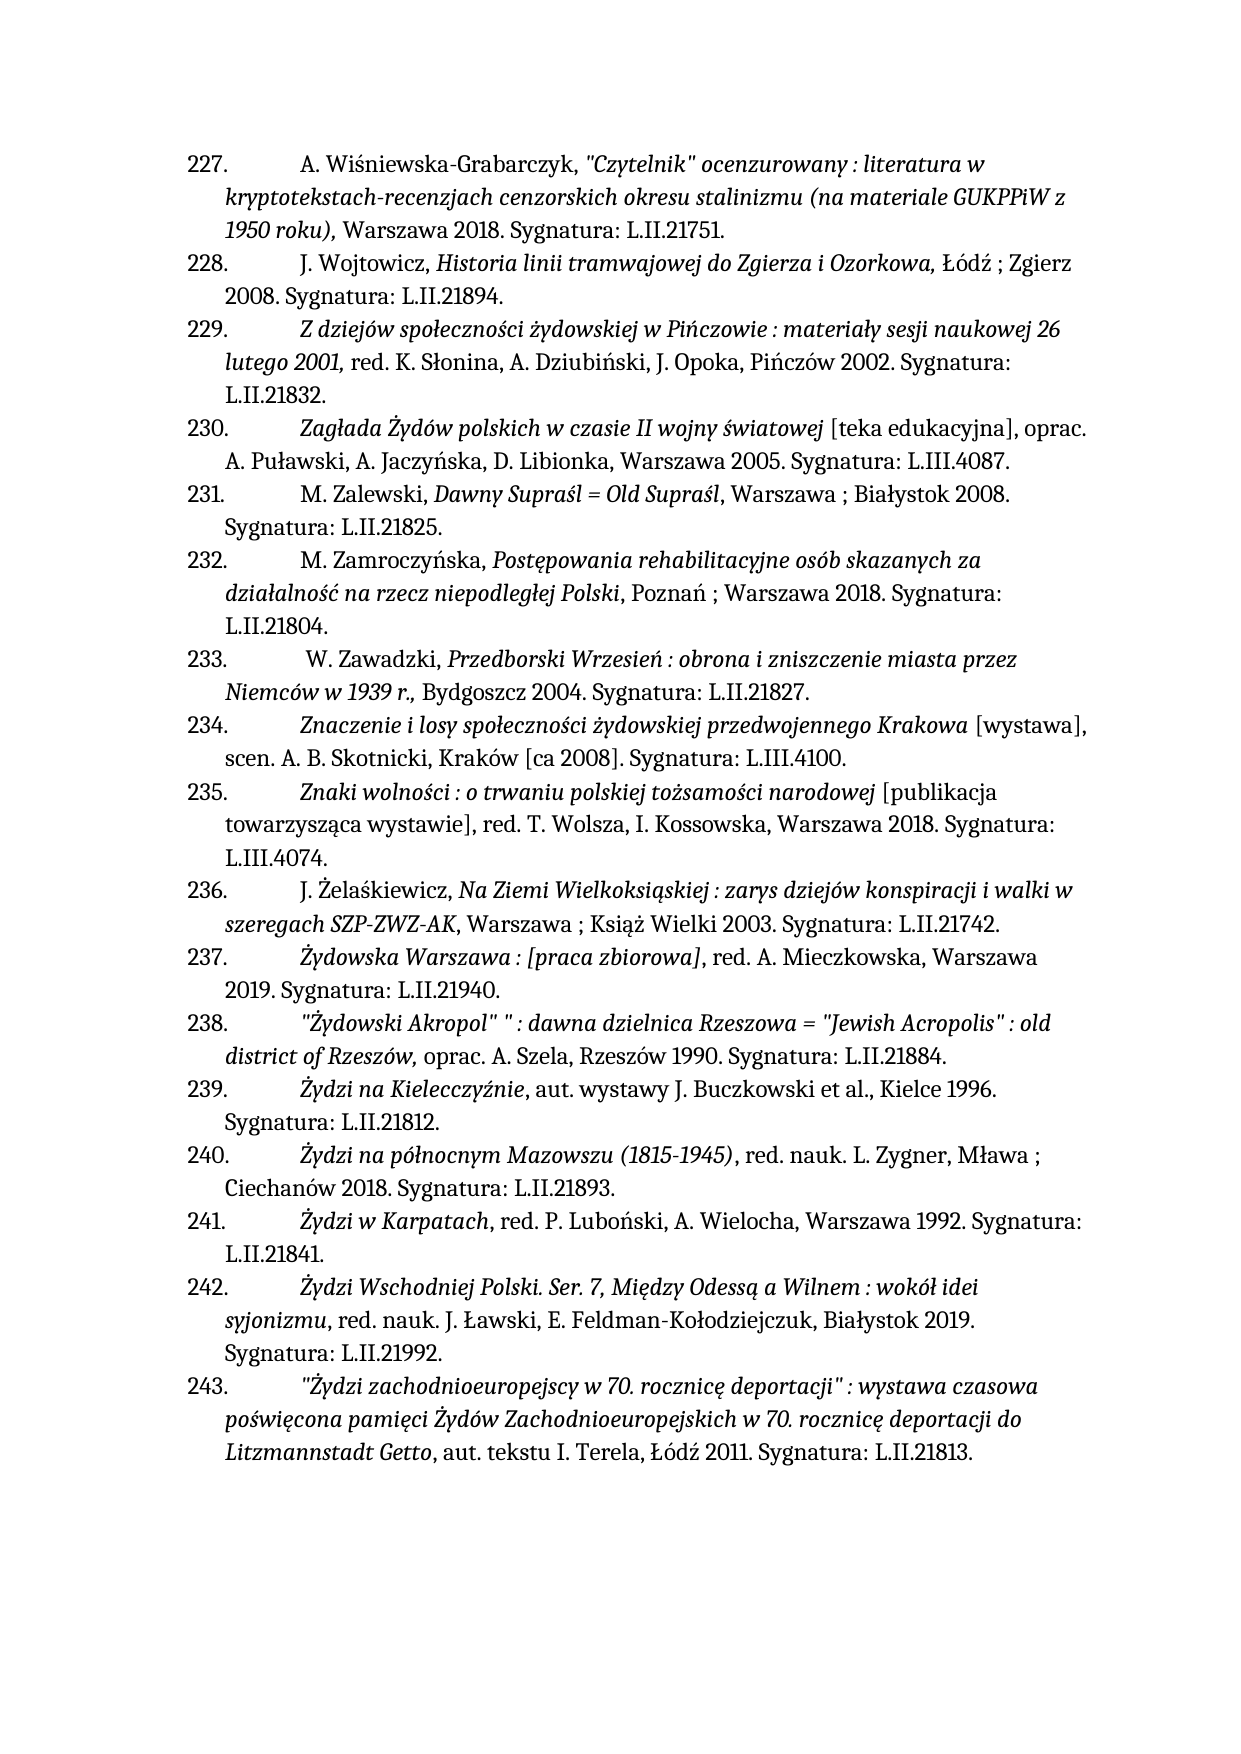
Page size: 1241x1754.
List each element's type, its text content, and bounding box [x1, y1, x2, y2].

list M. Zamroczyńska, Postępowania rehabilitacyjne osób skazanych za działalność na rzecz niepodległej Polski, Poznań ; Warszawa 2018. Sygnatura: L.II.21804. [187, 546, 1090, 641]
list J. Żelaśkiewicz, Na Ziemi Wielkoksiąskiej : zarys dziejów konspiracji i walki w szeregach SZP-ZWZ-AK, Warszawa ; Książ Wielki 2003. Sygnatura: L.II.21742. [187, 876, 1090, 938]
list A. Wiśniewska-Grabarczyk, "Czytelnik" ocenzurowany : literatura w kryptotekstach-recenzjach cenzorskich okresu stalinizmu (na materiale GUKPPiW z 1950 roku), Warszawa 2018. Sygnatura: L.II.21751. [187, 150, 1090, 245]
list Żydzi Wschodniej Polski. Ser. 7, Między Odessą a Wilnem : wokół idei syjonizmu, red. nauk. J. Ławski, E. Feldman-Kołodziejczuk, Białystok 2019. Sygnatura: L.II.21992. [187, 1273, 1090, 1367]
list Zagłada Żydów polskich w czasie II wojny światowej [teka edukacyjna], oprac. A. Puławski, A. Jaczyńska, D. Libionka, Warszawa 2005. Sygnatura: L.III.4087. [187, 414, 1090, 476]
list Żydzi na północnym Mazowszu (1815-1945), red. nauk. L. Zygner, Mława ; Ciechanów 2018. Sygnatura: L.II.21893. [187, 1141, 1090, 1202]
list M. Zalewski, Dawny Supraśl = Old Supraśl, Warszawa ; Białystok 2008. Sygnatura: L.II.21825. [187, 480, 1090, 542]
list Z dziejów społeczności żydowskiej w Pińczowie : materiały sesji naukowej 26 lutego 2001, red. K. Słonina, A. Dziubiński, J. Opoka, Pińczów 2002. Sygnatura: L.II.21832. [187, 315, 1090, 410]
list J. Wojtowicz, Historia linii tramwajowej do Zgierza i Ozorkowa, Łódź ; Zgierz 2008. Sygnatura: L.II.21894. [187, 249, 1090, 311]
list Żydzi na Kielecczyźnie, aut. wystawy J. Buczkowski et al., Kielce 1996. Sygnatura: L.II.21812. [187, 1074, 1090, 1136]
list Znaczenie i losy społeczności żydowskiej przedwojennego Krakowa [wystawa], scen. A. B. Skotnicki, Kraków [ca 2008]. Sygnatura: L.III.4100. [187, 711, 1090, 773]
list W. Zawadzki, Przedborski Wrzesień : obrona i zniszczenie miasta przez Niemców w 1939 r., Bydgoszcz 2004. Sygnatura: L.II.21827. [187, 645, 1090, 707]
list Żydowska Warszawa : [praca zbiorowa], red. A. Mieczkowska, Warszawa 2019. Sygnatura: L.II.21940. [187, 942, 1090, 1004]
list Znaki wolności : o trwaniu polskiej tożsamości narodowej [publikacja towarzysząca wystawie], red. T. Wolsza, I. Kossowska, Warszawa 2018. Sygnatura: L.III.4074. [187, 777, 1090, 872]
list Żydzi w Karpatach, red. P. Luboński, A. Wielocha, Warszawa 1992. Sygnatura: L.II.21841. [187, 1207, 1090, 1268]
list "Żydzi zachodnioeuropejscy w 70. rocznicę deportacji" : wystawa czasowa poświęcona pamięci Żydów Zachodnioeuropejskich w 70. rocznicę deportacji do Litzmannstadt Getto, aut. tekstu I. Terela, Łódź 2011. Sygnatura: L.II.21813. [187, 1372, 1090, 1467]
list "Żydowski Akropol" " : dawna dzielnica Rzeszowa = "Jewish Acropolis" : old district of Rzeszów, oprac. A. Szela, Rzeszów 1990. Sygnatura: L.II.21884. [187, 1008, 1090, 1070]
